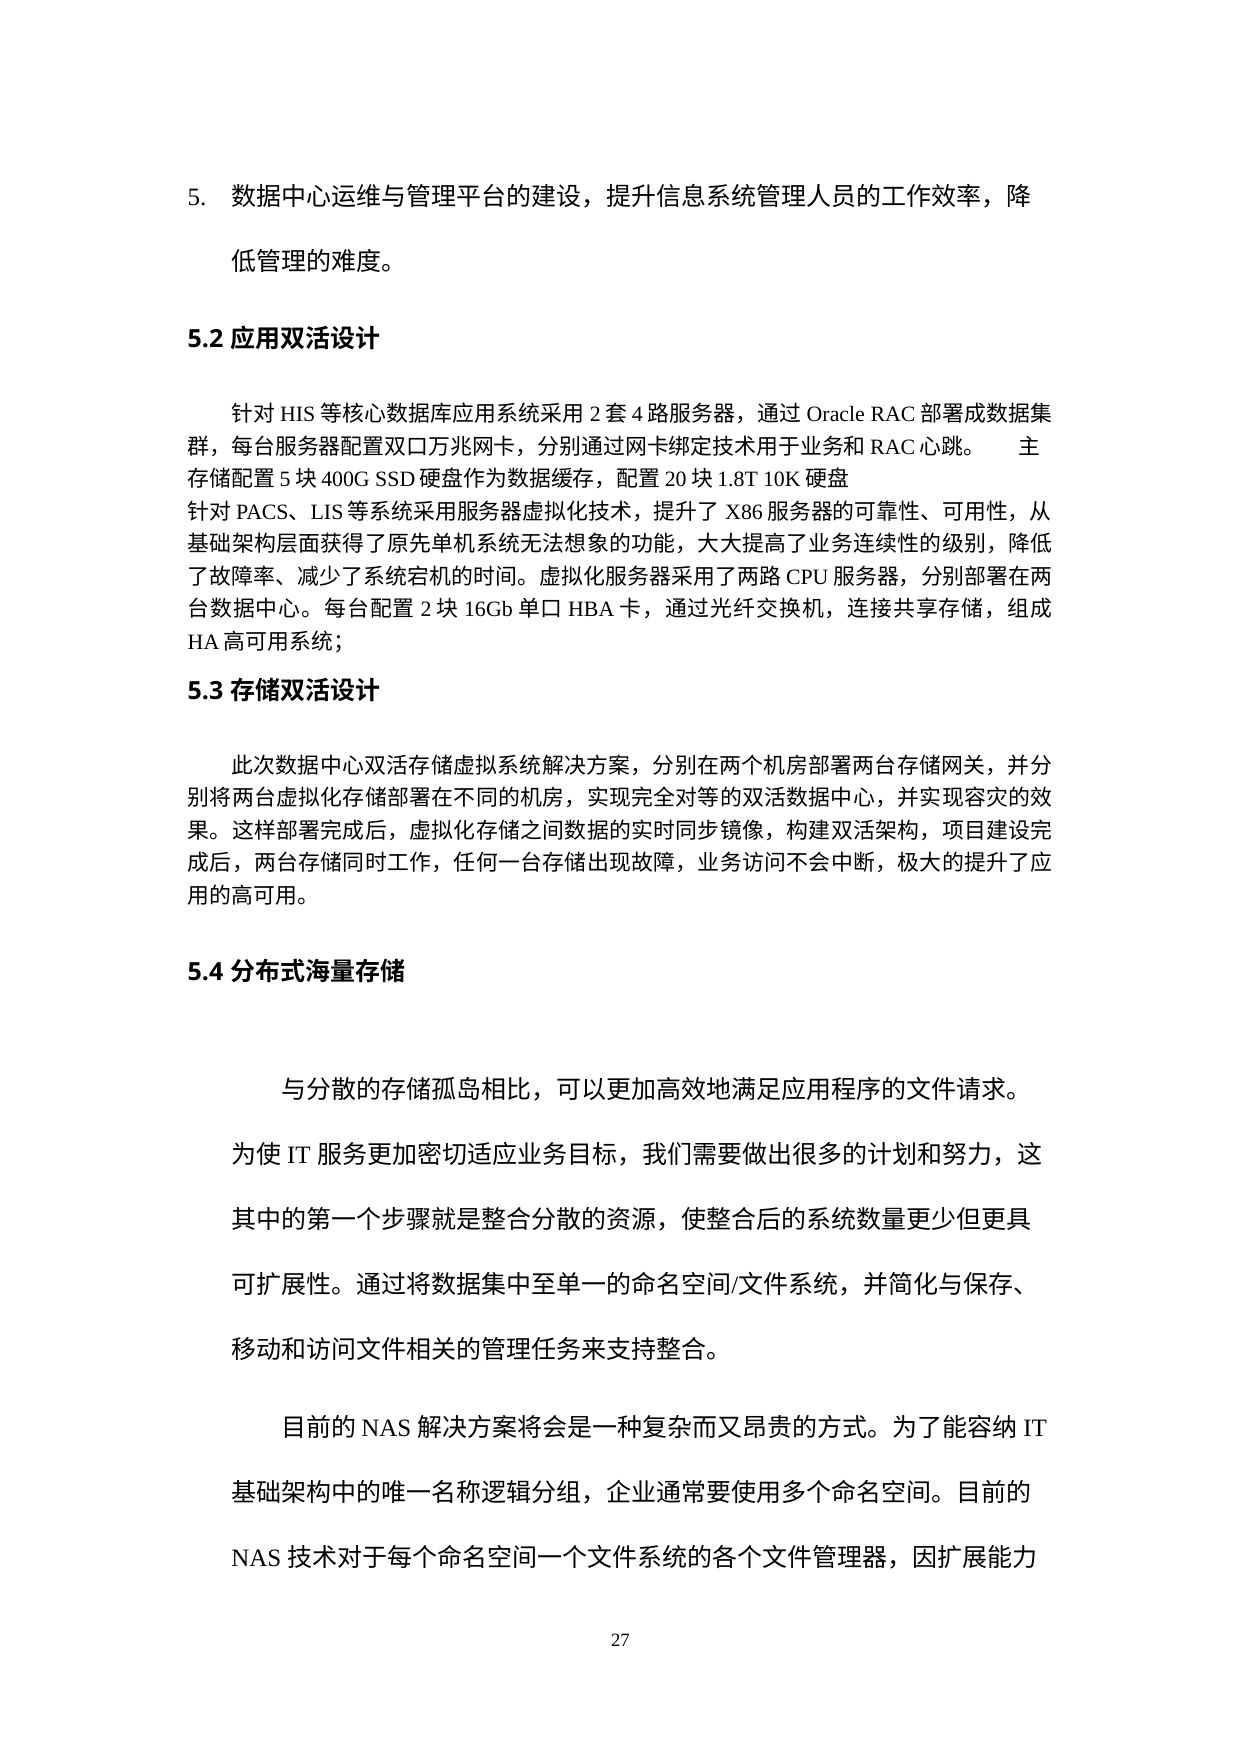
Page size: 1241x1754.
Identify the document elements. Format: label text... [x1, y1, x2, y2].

list 数据中心运维与管理平台的建设，提升信息系统管理人员的工作效率，降低管理的难度。 [187, 162, 1053, 292]
text 此次数据中心双活存储虚拟系统解决方案，分别在两个机房部署两台存储网关，并分别将两台虚拟化存储部署在不同的机房，实现完全对等的双活数据中心，并实现容灾的效果。这样部署完成后，虚拟化存储之间数据的实时同步镜像，构建双活架构，项目建设完成后，两台存储同时工作，任何一台存储出现故障，业务访问不会中断，极大的提升了应用的高可用。 [187, 747, 1053, 910]
subtitle 5.2 应用双活设计 [187, 304, 1053, 369]
text 针对HIS等核心数据库应用系统采用2套4路服务器，通过Oracle RAC部署成数据集群，每台服务器配置双口万兆网卡，分别通过网卡绑定技术用于业务和RAC心跳。 主存储配置5块400G SSD硬盘作为数据缓存，配置20块1.8T 10K硬盘 [187, 396, 1053, 493]
subtitle 5.4 分布式海量存储 [187, 937, 1053, 1002]
subtitle 5.3 存储双活设计 [187, 656, 1053, 721]
text 针对PACS、LIS等系统采用服务器虚拟化技术，提升了X86服务器的可靠性、可用性，从基础架构层面获得了原先单机系统无法想象的功能，大大提高了业务连续性的级别，降低了故障率、减少了系统宕机的时间。虚拟化服务器采用了两路CPU服务器，分别部署在两台数据中心。每台配置2块16Gb单口HBA卡，通过光纤交换机，连接共享存储，组成HA高可用系统； [187, 493, 1053, 656]
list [231, 1393, 1053, 1588]
list 与分散的存储孤岛相比，可以更加高效地满足应用程序的文件请求。为使 IT 服务更加密切适应业务目标，我们需要做出很多的计划和努力，这其中的第一个步骤就是整合分散的资源，使整合后的系统数量更少但更具可扩展性。通过将数据集中至单一的命名空间/文件系统，并简化与保存、移动和访问文件相关的管理任务来支持整合。 [231, 1056, 1053, 1381]
